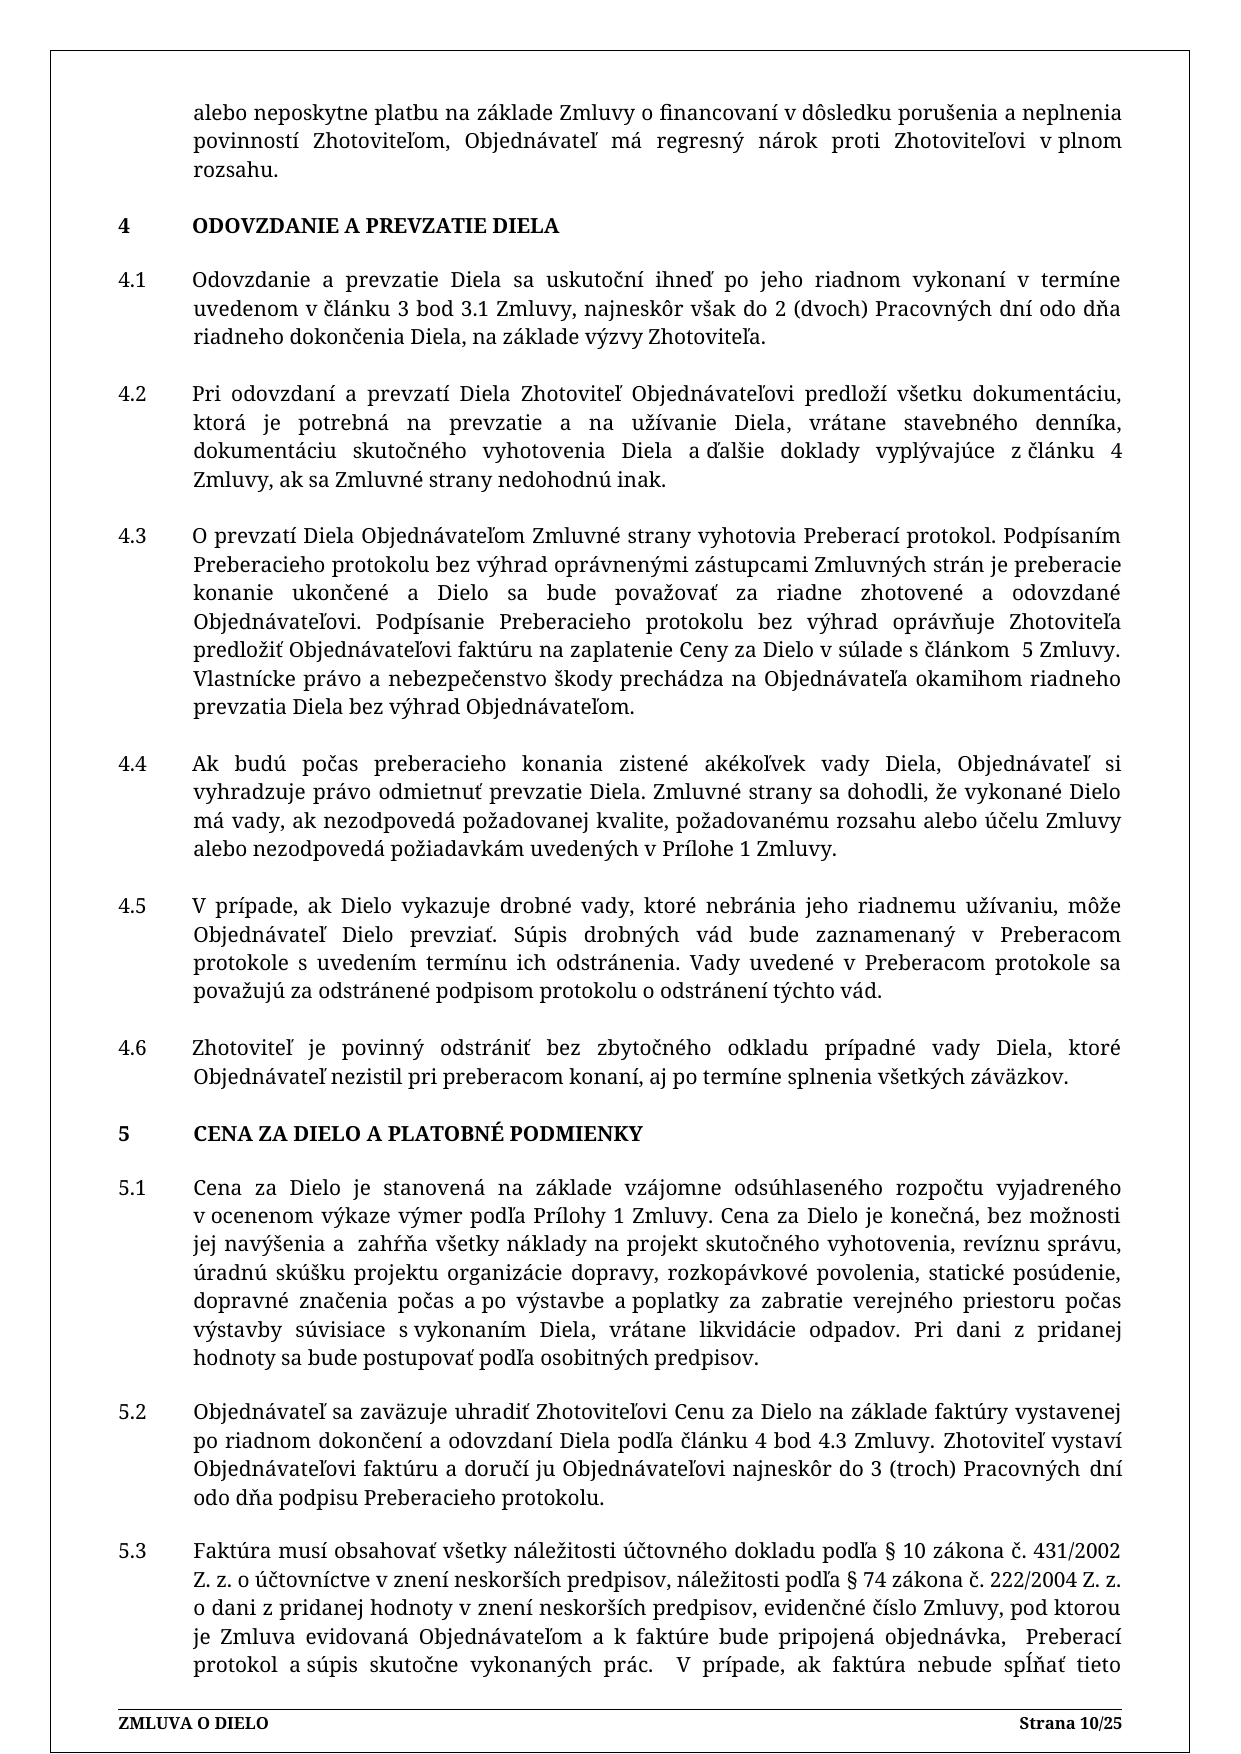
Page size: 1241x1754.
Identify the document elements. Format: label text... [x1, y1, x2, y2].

list Ak budú počas preberacieho konania zistené akékoľvek vady Diela, Objednávateľ si vyhradzuje právo odmietnuť prevzatie Diela. Zmluvné strany sa dohodli, že vykonané Dielo má vady, ak nezodpovedá požadovanej kvalite, požadovanému rozsahu alebo účelu Zmluvy alebo nezodpovedá požiadavkám uvedených v Prílohe 1 Zmluvy. [118, 749, 1122, 863]
list Objednávateľ sa zaväzuje uhradiť Zhotoviteľovi Cenu za Dielo na základe faktúry vystavenej po riadnom dokončení a odovzdaní Diela podľa článku 4 bod 4.3 Zmluvy. Zhotoviteľ vystaví Objednávateľovi faktúru a doručí ju Objednávateľovi najneskôr do 3 (troch) Pracovných dní odo dňa podpisu Preberacieho protokolu. [118, 1397, 1122, 1511]
list CENA ZA DIELO A PLATOBNÉ PODMIENKY [103, 1119, 1122, 1147]
list Cena za Dielo je stanovená na základe vzájomne odsúhlaseného rozpočtu vyjadreného v ocenenom výkaze výmer podľa Prílohy 1 Zmluvy. Cena za Dielo je konečná, bez možnosti jej navýšenia a zahŕňa všetky náklady na projekt skutočného vyhotovenia, revíznu správu, úradnú skúšku projektu organizácie dopravy, rozkopávkové povolenia, statické posúdenie, dopravné značenia počas a po výstavbe a poplatky za zabratie verejného priestoru počas výstavby súvisiace s vykonaním Diela, vrátane likvidácie odpadov. Pri dani z pridanej hodnoty sa bude postupovať podľa osobitných predpisov. [118, 1173, 1122, 1372]
list Zhotoviteľ je povinný odstrániť bez zbytočného odkladu prípadné vady Diela, ktoré Objednávateľ nezistil pri preberacom konaní, aj po termíne splnenia všetkých záväzkov. [118, 1033, 1122, 1090]
list Odovzdanie a prevzatie Diela sa uskutoční ihneď po jeho riadnom vykonaní v termíne uvedenom v článku 3 bod 3.1 Zmluvy, najneskôr však do 2 (dvoch) Pracovných dní odo dňa riadneho dokončenia Diela, na základe výzvy Zhotoviteľa. [118, 266, 1122, 351]
list ODOVZDANIE A PREVZATIE DIELA [103, 212, 1122, 240]
list Pri odovzdaní a prevzatí Diela Zhotoviteľ Objednávateľovi predloží všetku dokumentáciu, ktorá je potrebná na prevzatie a na užívanie Diela, vrátane stavebného denníka, dokumentáciu skutočného vyhotovenia Diela a ďalšie doklady vyplývajúce z článku 4 Zmluvy, ak sa Zmluvné strany nedohodnú inak. [118, 379, 1122, 493]
list V prípade, ak Dielo vykazuje drobné vady, ktoré nebránia jeho riadnemu užívaniu, môže Objednávateľ Dielo prevziať. Súpis drobných vád bude zaznamenaný v Preberacom protokole s uvedením termínu ich odstránenia. Vady uvedené v Preberacom protokole sa považujú za odstránené podpisom protokolu o odstránení týchto vád. [118, 891, 1122, 1005]
list O prevzatí Diela Objednávateľom Zmluvné strany vyhotovia Preberací protokol. Podpísaním Preberacieho protokolu bez výhrad oprávnenými zástupcami Zmluvných strán je preberacie konanie ukončené a Dielo sa bude považovať za riadne zhotovené a odovzdané Objednávateľovi. Podpísanie Preberacieho protokolu bez výhrad oprávňuje Zhotoviteľa predložiť Objednávateľovi faktúru na zaplatenie Ceny za Dielo v súlade s článkom 5 Zmluvy. Vlastnícke právo a nebezpečenstvo škody prechádza na Objednávateľa okamihom riadneho prevzatia Diela bez výhrad Objednávateľom. [118, 522, 1122, 721]
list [118, 98, 1122, 183]
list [118, 1537, 1122, 1679]
